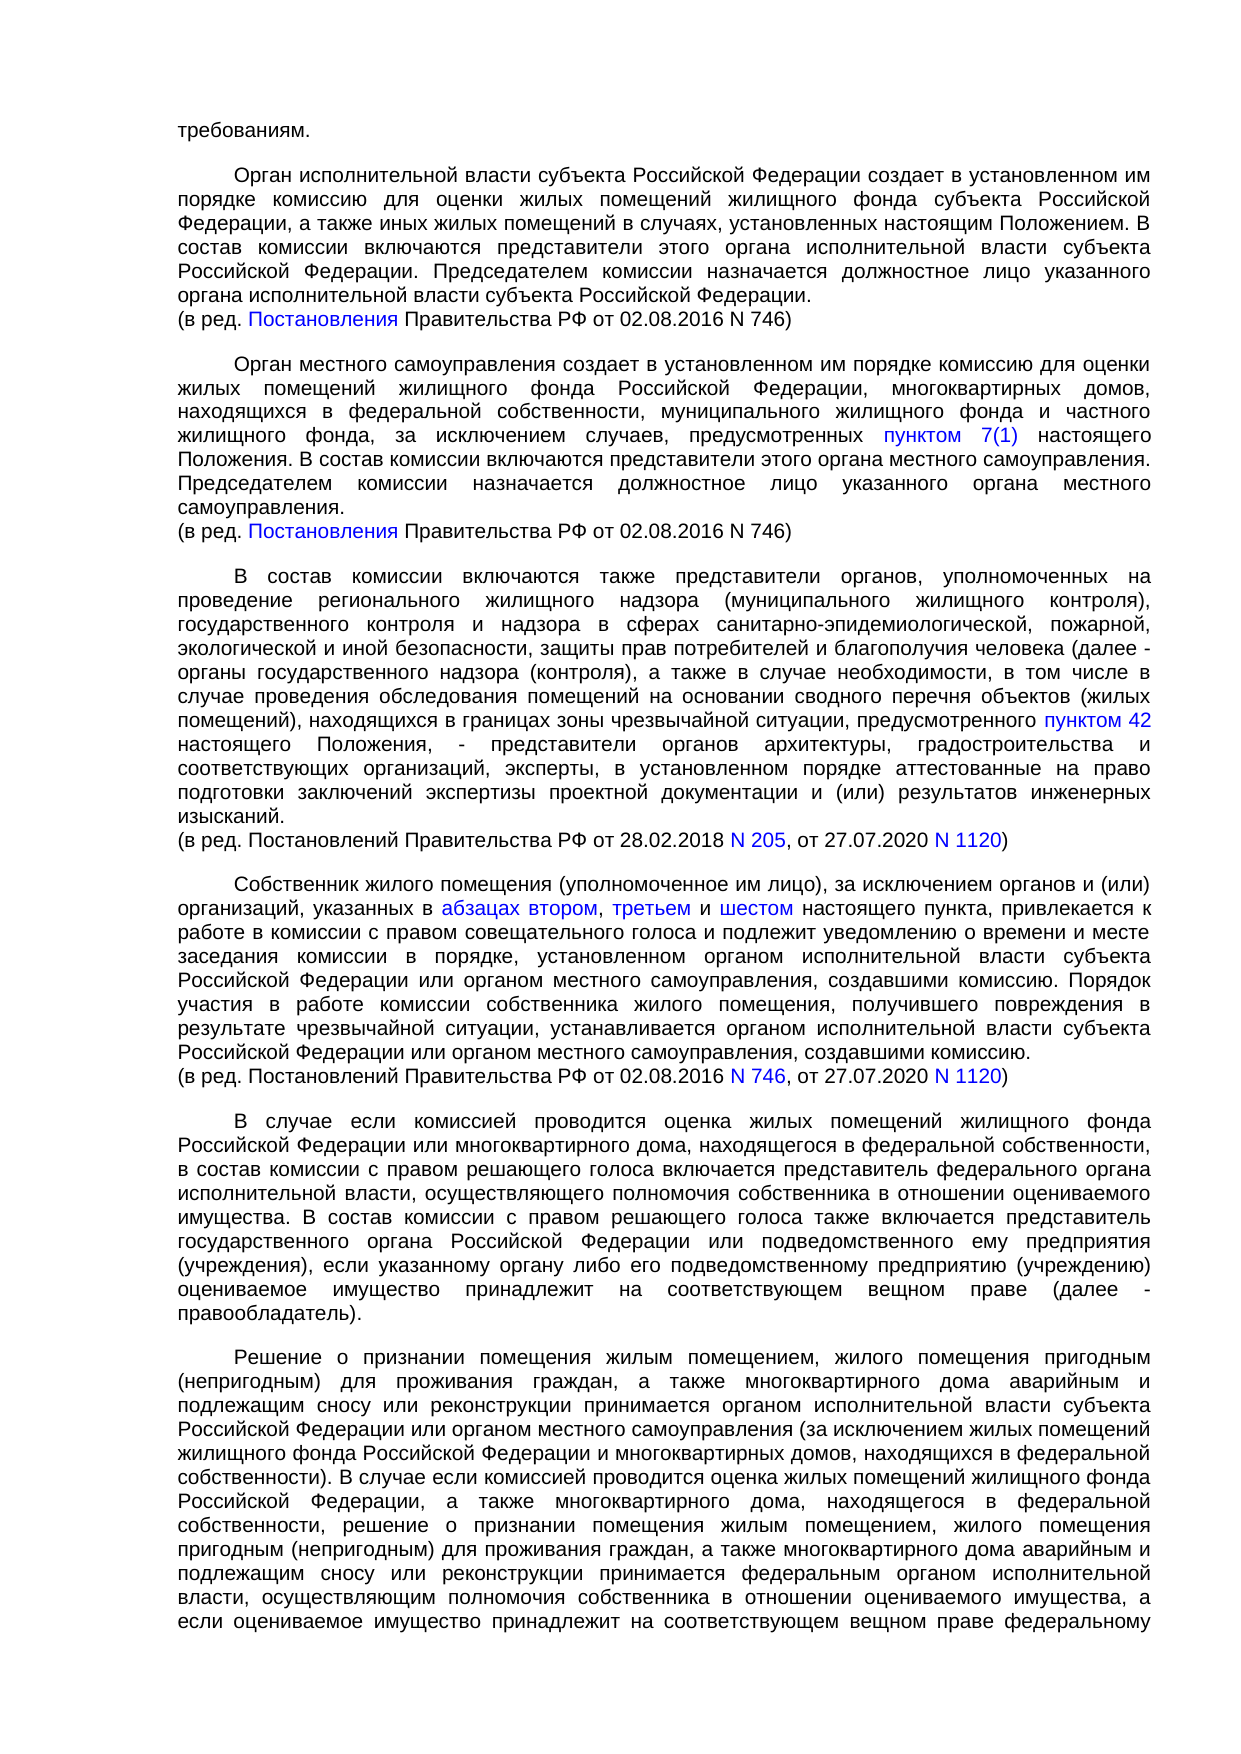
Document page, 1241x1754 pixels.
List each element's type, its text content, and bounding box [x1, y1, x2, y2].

text В состав комиссии включаются также представители органов, уполномоченных на проведение регионального жилищного надзора (муниципального жилищного контроля), государственного контроля и надзора в сферах санитарно-эпидемиологической, пожарной, экологической и иной безопасности, защиты прав потребителей и благополучия человека (далее - органы государственного надзора (контроля), а также в случае необходимости, в том числе в случае проведения обследования помещений на основании сводного перечня объектов (жилых помещений), находящихся в границах зоны чрезвычайной ситуации, предусмотренного пунктом 42 настоящего Положения, - представители органов архитектуры, градостроительства и соответствующих организаций, эксперты, в установленном порядке аттестованные на право подготовки заключений экспертизы проектной документации и (или) результатов инженерных изысканий. [177, 564, 1152, 827]
text Орган исполнительной власти субъекта Российской Федерации создает в установленном им порядке комиссию для оценки жилых помещений жилищного фонда субъекта Российской Федерации, а также иных жилых помещений в случаях, установленных настоящим Положением. В состав комиссии включаются представители этого органа исполнительной власти субъекта Российской Федерации. Председателем комиссии назначается должностное лицо указанного органа исполнительной власти субъекта Российской Федерации. [177, 163, 1152, 307]
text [177, 118, 1152, 142]
text Собственник жилого помещения (уполномоченное им лицо), за исключением органов и (или) организаций, указанных в абзацах втором, третьем и шестом настоящего пункта, привлекается к работе в комиссии с правом совещательного голоса и подлежит уведомлению о времени и месте заседания комиссии в порядке, установленном органом исполнительной власти субъекта Российской Федерации или органом местного самоуправления, создавшими комиссию. Порядок участия в работе комиссии собственника жилого помещения, получившего повреждения в результате чрезвычайной ситуации, устанавливается органом исполнительной власти субъекта Российской Федерации или органом местного самоуправления, создавшими комиссию. [177, 872, 1152, 1064]
text Орган местного самоуправления создает в установленном им порядке комиссию для оценки жилых помещений жилищного фонда Российской Федерации, многоквартирных домов, находящихся в федеральной собственности, муниципального жилищного фонда и частного жилищного фонда, за исключением случаев, предусмотренных пунктом 7(1) настоящего Положения. В состав комиссии включаются представители этого органа местного самоуправления. Председателем комиссии назначается должностное лицо указанного органа местного самоуправления. [177, 351, 1152, 519]
text В случае если комиссией проводится оценка жилых помещений жилищного фонда Российской Федерации или многоквартирного дома, находящегося в федеральной собственности, в состав комиссии с правом решающего голоса включается представитель федерального органа исполнительной власти, осуществляющего полномочия собственника в отношении оцениваемого имущества. В состав комиссии с правом решающего голоса также включается представитель государственного органа Российской Федерации или подведомственного ему предприятия (учреждения), если указанному органу либо его подведомственному предприятию (учреждению) оцениваемое имущество принадлежит на соответствующем вещном праве (далее - правообладатель). [177, 1109, 1152, 1324]
text (в ред. Постановлений Правительства РФ от 28.02.2018 N 205, от 27.07.2020 N 1120) [177, 827, 1152, 851]
text (в ред. Постановления Правительства РФ от 02.08.2016 N 746) [177, 307, 1152, 331]
text (в ред. Постановления Правительства РФ от 02.08.2016 N 746) [177, 519, 1152, 543]
text (в ред. Постановлений Правительства РФ от 02.08.2016 N 746, от 27.07.2020 N 1120) [177, 1064, 1152, 1088]
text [177, 1345, 1152, 1633]
